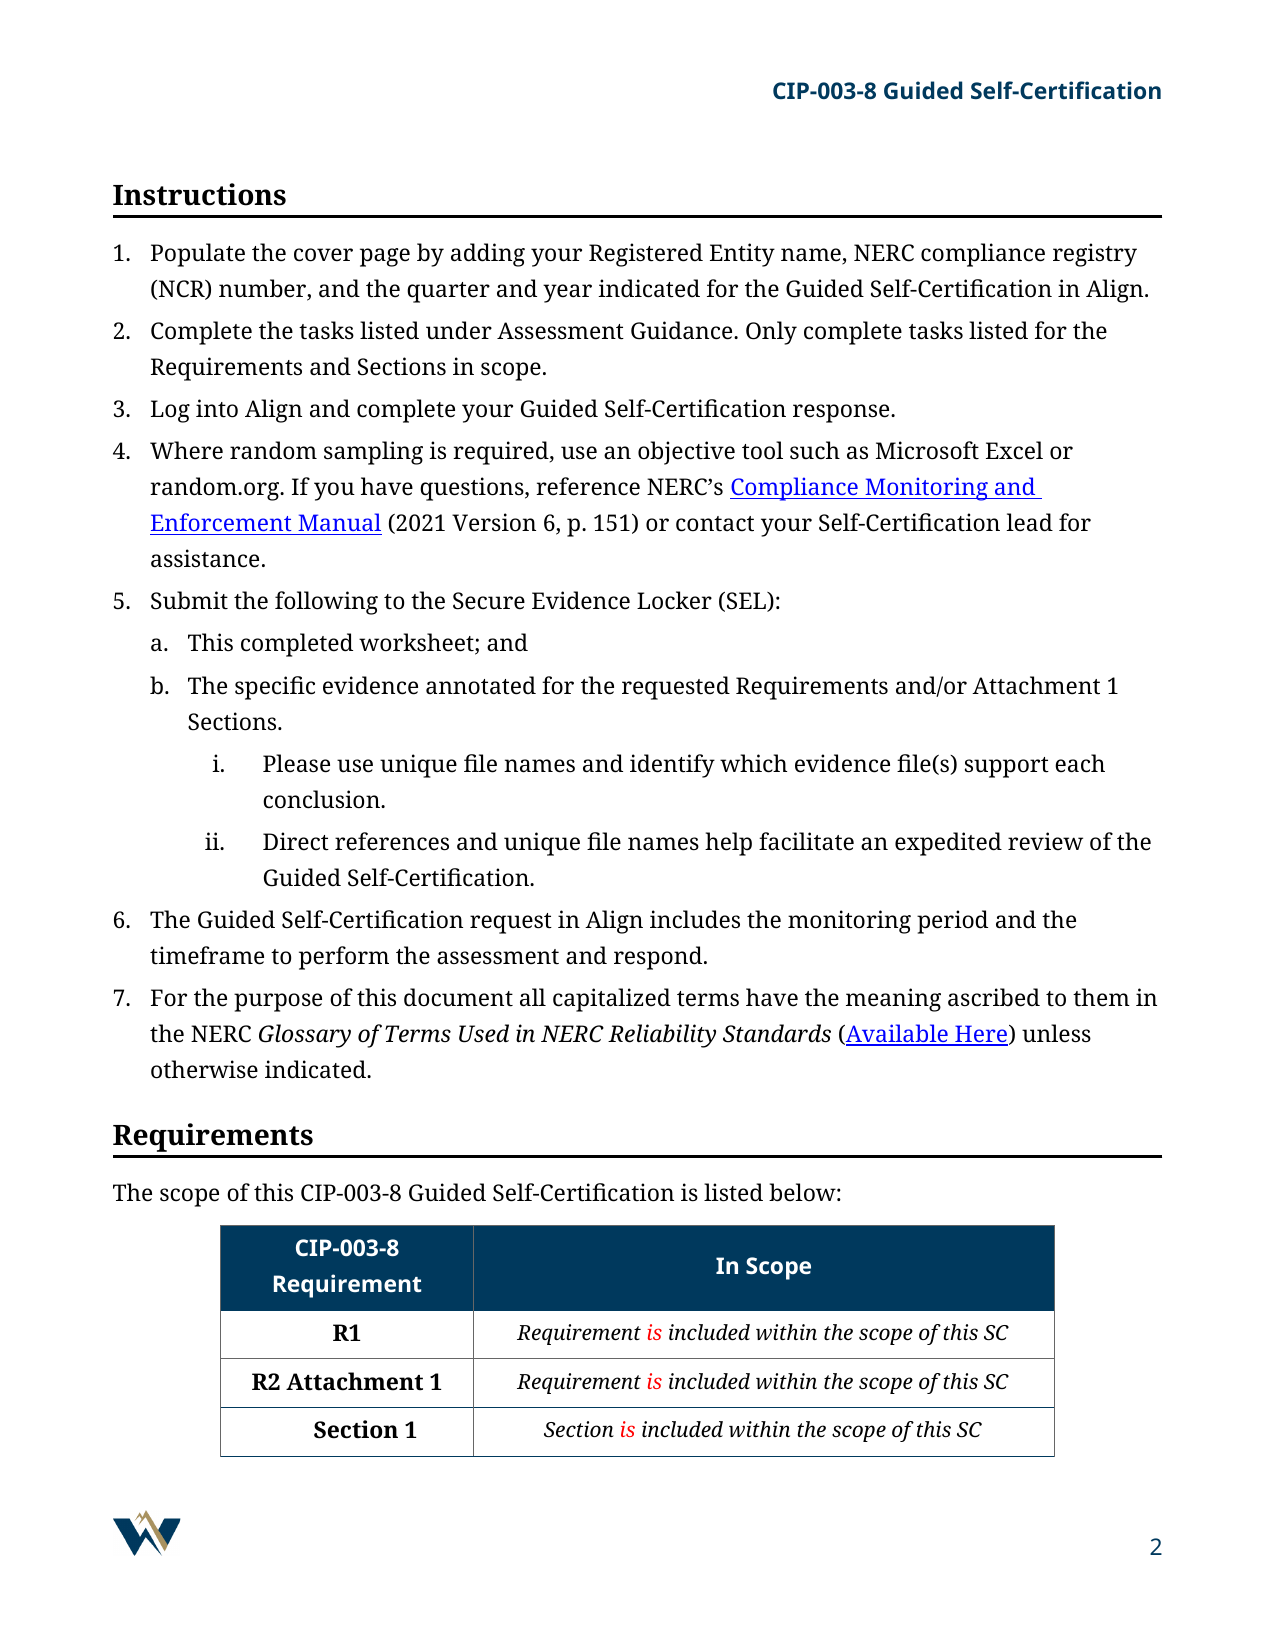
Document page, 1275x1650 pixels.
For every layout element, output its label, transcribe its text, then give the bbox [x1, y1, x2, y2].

list The Guided Self-Certification request in Align includes the monitoring period and the timeframe to perform the assessment and respond. [112, 904, 1162, 971]
picture [112, 1510, 181, 1556]
table_cell Section is included within the scope of this SC [474, 1408, 1054, 1456]
list Populate the cover page by adding your Registered Entity name, NERC compliance registry (NCR) number, and the quarter and year indicated for the Guided Self-Certification in Align. [112, 237, 1162, 304]
table_cell R2 Attachment 1 [221, 1359, 473, 1407]
list Log into Align and complete your Guided Self-Certification response. [112, 393, 1162, 424]
text The scope of this CIP-003-8 Guided Self-Certification is listed below: [112, 1177, 1162, 1208]
list The specific evidence annotated for the requested Requirements and/or Attachment 1 Sections. [150, 669, 1162, 737]
table_cell [221, 1408, 257, 1456]
list Submit the following to the Secure Evidence Locker (SEL): [112, 585, 1162, 616]
subtitle Instructions [112, 175, 1162, 218]
list This completed worksheet; and [150, 627, 1162, 659]
list For the purpose of this document all capitalized terms have the meaning ascribed to them in the NERC Glossary of Terms Used in NERC Reliability Standards (Available Here) unless otherwise indicated. [112, 982, 1162, 1085]
table_cell Requirement is included within the scope of this SC [474, 1311, 1054, 1358]
list Direct references and unique file names help facilitate an expedited review of the Guided Self-Certification. [225, 826, 1162, 893]
subtitle Requirements [112, 1115, 1162, 1158]
list Complete the tasks listed under Assessment Guidance. Only complete tasks listed for the Requirements and Sections in scope. [112, 315, 1162, 382]
table_cell Section 1 [258, 1408, 473, 1456]
list Please use unique file names and identify which evidence file(s) support each conclusion. [225, 748, 1162, 815]
table_cell R1 [221, 1311, 473, 1358]
table_cell Requirement is included within the scope of this SC [474, 1359, 1054, 1407]
list Where random sampling is required, use an objective tool such as Microsoft Excel or random.org. If you have questions, reference NERC’s Compliance Monitoring and Enforcement Manual (2021 Version 6, p. 151) or contact your Self-Certification lead for assistance. [112, 435, 1162, 574]
table_header In Scope [474, 1226, 1054, 1310]
table_header CIP-003-8 Requirement [221, 1226, 473, 1310]
